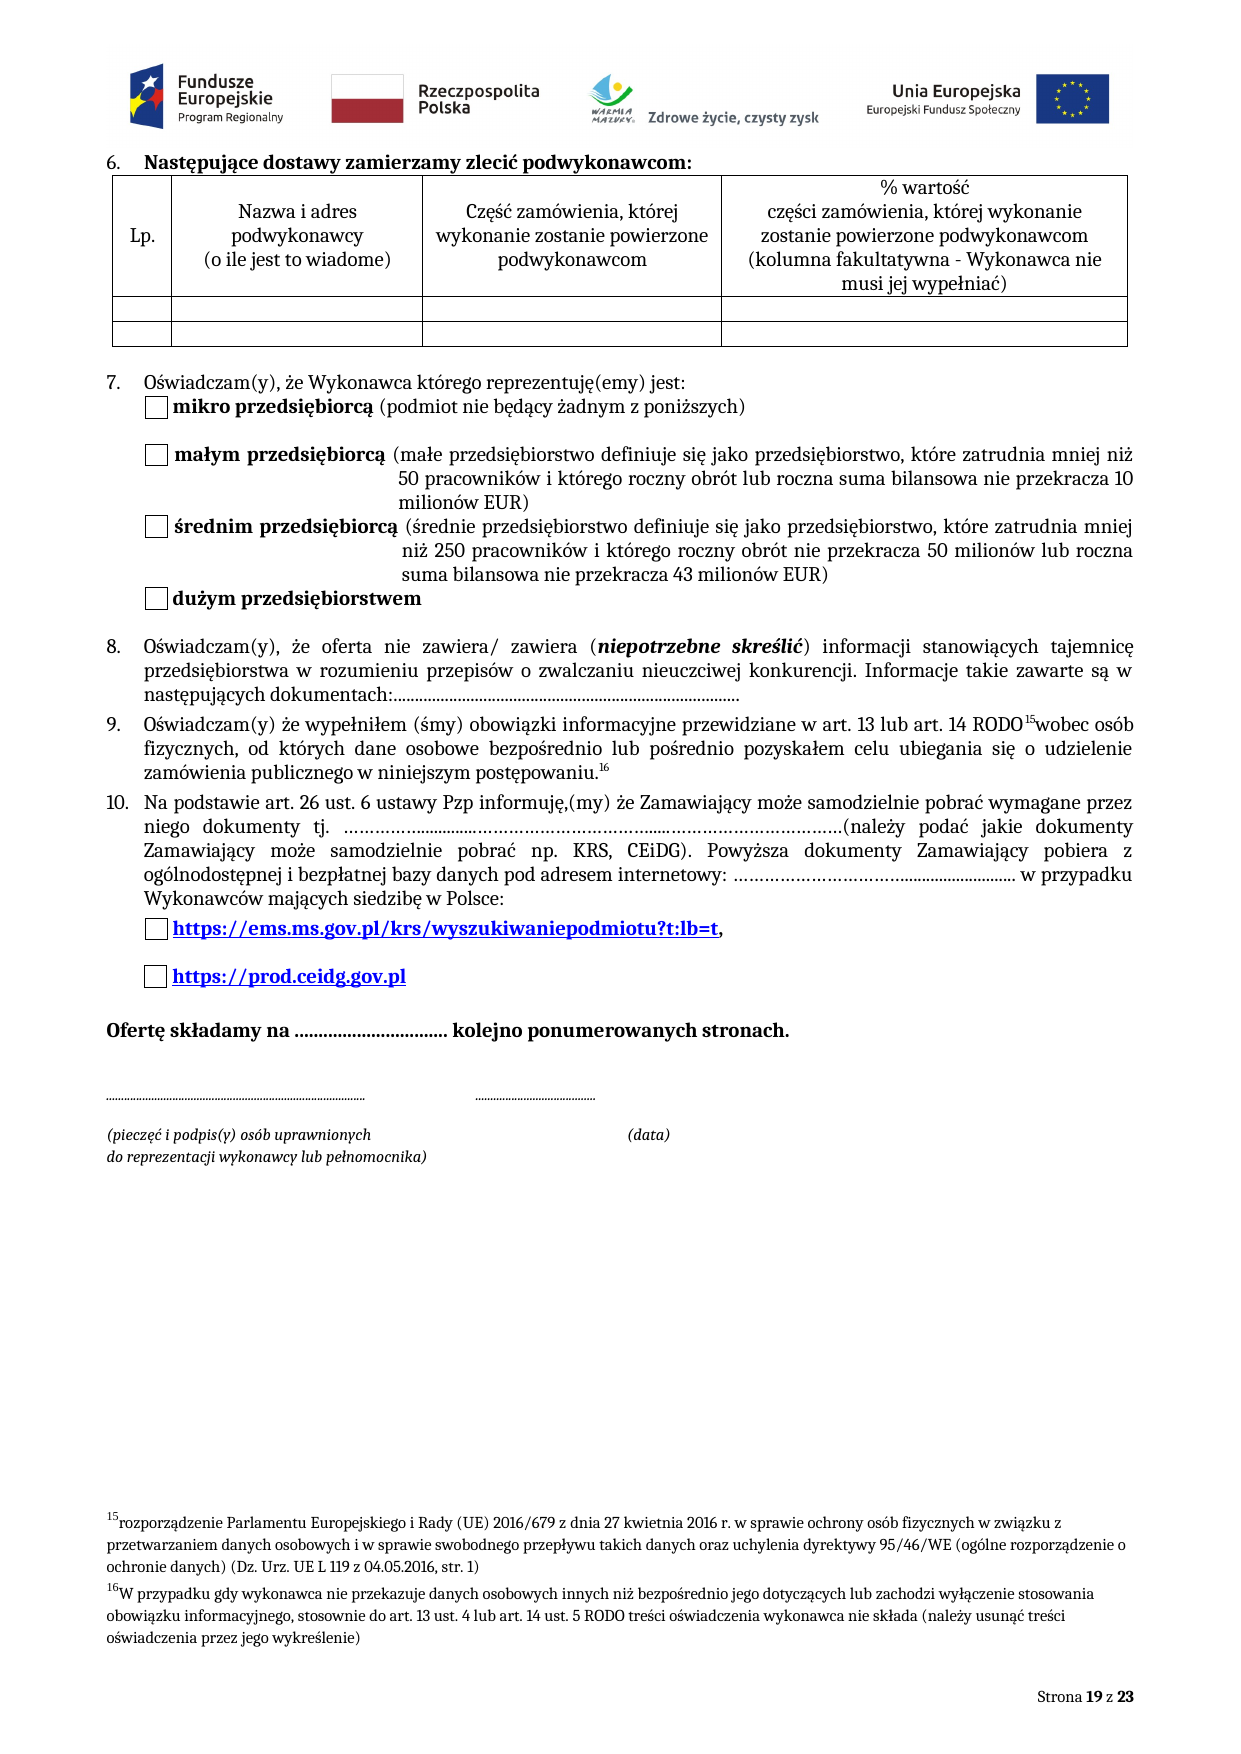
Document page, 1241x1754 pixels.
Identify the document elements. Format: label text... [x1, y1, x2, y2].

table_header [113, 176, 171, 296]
text ...................................................................................... ........................................ [106, 1086, 1134, 1105]
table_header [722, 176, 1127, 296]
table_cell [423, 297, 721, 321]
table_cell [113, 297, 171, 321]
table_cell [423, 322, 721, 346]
text (pieczęć i podpis(y) osób uprawnionych (data) do reprezentacji wykonawcy lub pełnomocnika) [106, 1126, 1134, 1167]
list Oświadczam(y), że oferta nie zawiera/ zawiera (niepotrzebne skreślić) informacji stanowiących tajemnicę przedsiębiorstwa w rozumieniu przepisów o zwalczaniu nieuczciwej konkurencji. Informacje takie zawarte są w następujących dokumentach:................................................................................. [106, 634, 1134, 706]
text średnim przedsiębiorcą (średnie przedsiębiorstwo definiuje się jako przedsiębiorstwo, które zatrudnia mniej niż 250 pracowników i którego roczny obrót nie przekracza 50 milionów lub roczna suma bilansowa nie przekracza 43 milionów EUR) [144, 514, 1134, 586]
list Na podstawie art. 26 ust. 6 ustawy Pzp informuję,(my) że Zamawiający może samodzielnie pobrać wymagane przez niego dokumenty tj. …………….............…………………………….....……………………………(należy podać jakie dokumenty Zamawiający może samodzielnie pobrać np. KRS, CEiDG). Powyższa dokumenty Zamawiający pobiera z ogólnodostępnej i bezpłatnej bazy danych pod adresem internetowy: …………………………….......................... w przypadku Wykonawców mających siedzibę w Polsce: [106, 791, 1134, 910]
text mikro przedsiębiorcą (podmiot nie będący żadnym z poniższych) [144, 395, 1134, 419]
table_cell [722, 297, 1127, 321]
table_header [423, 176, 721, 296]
text https://ems.ms.gov.pl/krs/wyszukiwaniepodmiotu?t:lb=t, [144, 917, 1134, 941]
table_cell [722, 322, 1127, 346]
text https://prod.ceidg.gov.pl [143, 964, 1134, 988]
list Oświadczam(y), że Wykonawca którego reprezentuję(emy) jest: [106, 371, 1134, 395]
list Oświadczam(y) że wypełniłem (śmy) obowiązki informacyjne przewidziane w art. 13 lub art. 14 RODOwobec osób fizycznych, od których dane osobowe bezpośrednio lub pośrednio pozyskałem celu ubiegania się o udzielenie zamówienia publicznego w niniejszym postępowaniu. [106, 712, 1134, 784]
list Następujące dostawy zamierzamy zlecić podwykonawcom: [106, 151, 1134, 175]
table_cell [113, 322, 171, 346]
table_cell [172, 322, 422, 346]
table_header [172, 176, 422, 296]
text Ofertę składamy na ................................ kolejno ponumerowanych stronach. [106, 1019, 1134, 1043]
text małym przedsiębiorcą (małe przedsiębiorstwo definiuje się jako przedsiębiorstwo, które zatrudnia mniej niż 50 pracowników i którego roczny obrót lub roczna suma bilansowa nie przekracza 10 milionów EUR) [144, 443, 1134, 514]
text dużym przedsiębiorstwem [144, 586, 1134, 610]
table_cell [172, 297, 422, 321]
picture [106, 44, 1133, 148]
